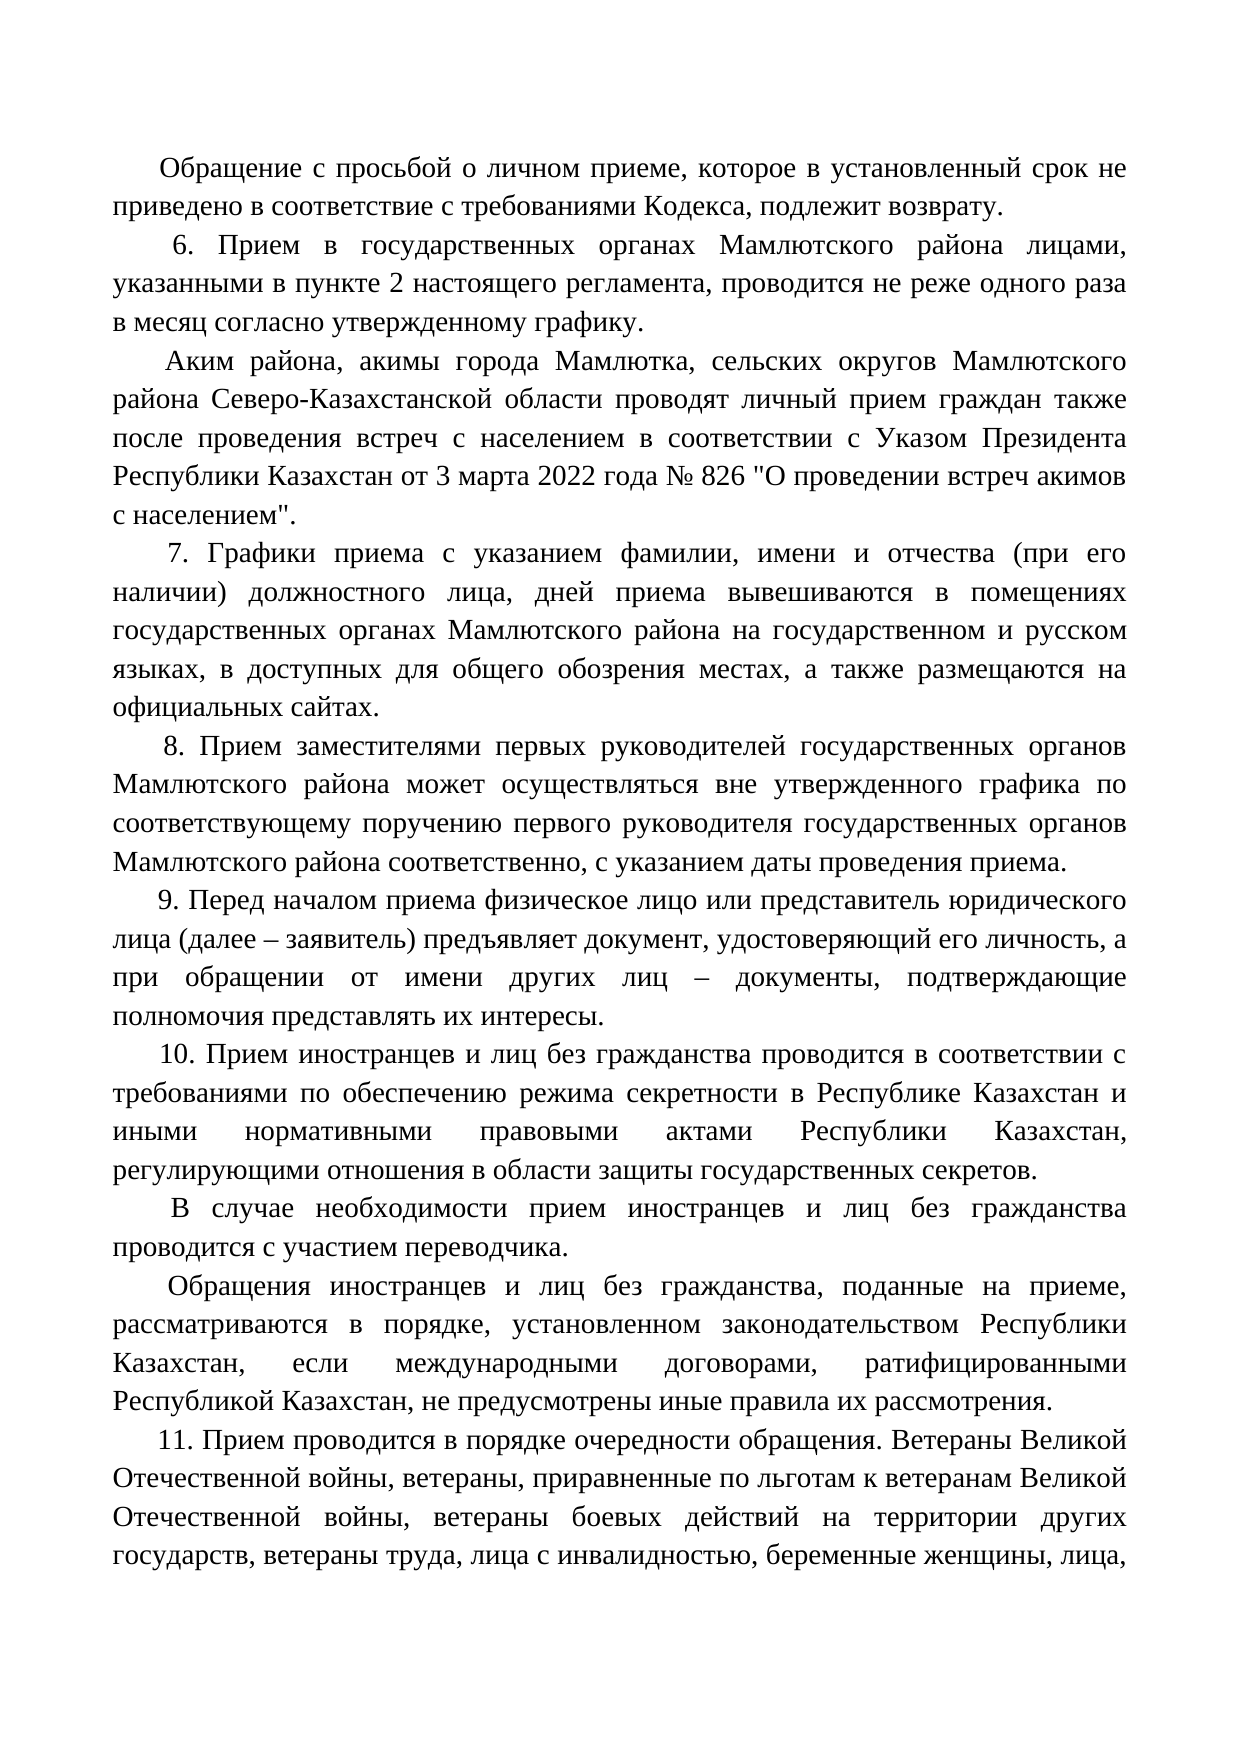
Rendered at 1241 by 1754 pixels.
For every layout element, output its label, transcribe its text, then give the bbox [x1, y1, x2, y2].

text В случае необходимости прием иностранцев и лиц без гражданства проводится с участием переводчика. [112, 1191, 1128, 1263]
text Обращения иностранцев и лиц без гражданства, поданные на приеме, рассматриваются в порядке, установленном законодательством Республики Казахстан, если международными договорами, ратифицированными Республикой Казахстан, не предусмотрены иные правила их рассмотрения. [112, 1268, 1128, 1417]
text 6. Прием в государственных органах Мамлютского района лицами, указанными в пункте 2 настоящего регламента, проводится не реже одного раза в месяц согласно утвержденному графику. [112, 227, 1128, 338]
text Аким района, акимы города Мамлютка, сельских округов Мамлютского района Северо-Казахстанской области проводят личный прием граждан также после проведения встреч с населением в соответствии с Указом Президента Республики Казахстан от 3 марта 2022 года № 826 "О проведении встреч акимов с населением". [112, 343, 1128, 530]
text Обращение с просьбой о личном приеме, которое в установленный срок не приведено в соответствие с требованиями Кодекса, подлежит возврату. [112, 150, 1128, 222]
text 8. Прием заместителями первых руководителей государственных органов Мамлютского района может осуществляться вне утвержденного графика по соответствующему поручению первого руководителя государственных органов Мамлютского района соответственно, с указанием даты проведения приема. [112, 728, 1128, 877]
text 10. Прием иностранцев и лиц без гражданства проводится в соответствии с требованиями по обеспечению режима секретности в Республике Казахстан и иными нормативными правовыми актами Республики Казахстан, регулирующими отношения в области защиты государственных секретов. [112, 1036, 1128, 1186]
text 7. Графики приема с указанием фамилии, имени и отчества (при его наличии) должностного лица, дней приема вывешиваются в помещениях государственных органах Мамлютского района на государственном и русском языках, в доступных для общего обозрения местах, а также размещаются на официальных сайтах. [112, 535, 1128, 723]
text 9. Перед началом приема физическое лицо или представитель юридического лица (далее – заявитель) предъявляет документ, удостоверяющий его личность, а при обращении от имени других лиц – документы, подтверждающие полномочия представлять их интересы. [112, 882, 1128, 1031]
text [112, 1422, 1128, 1571]
